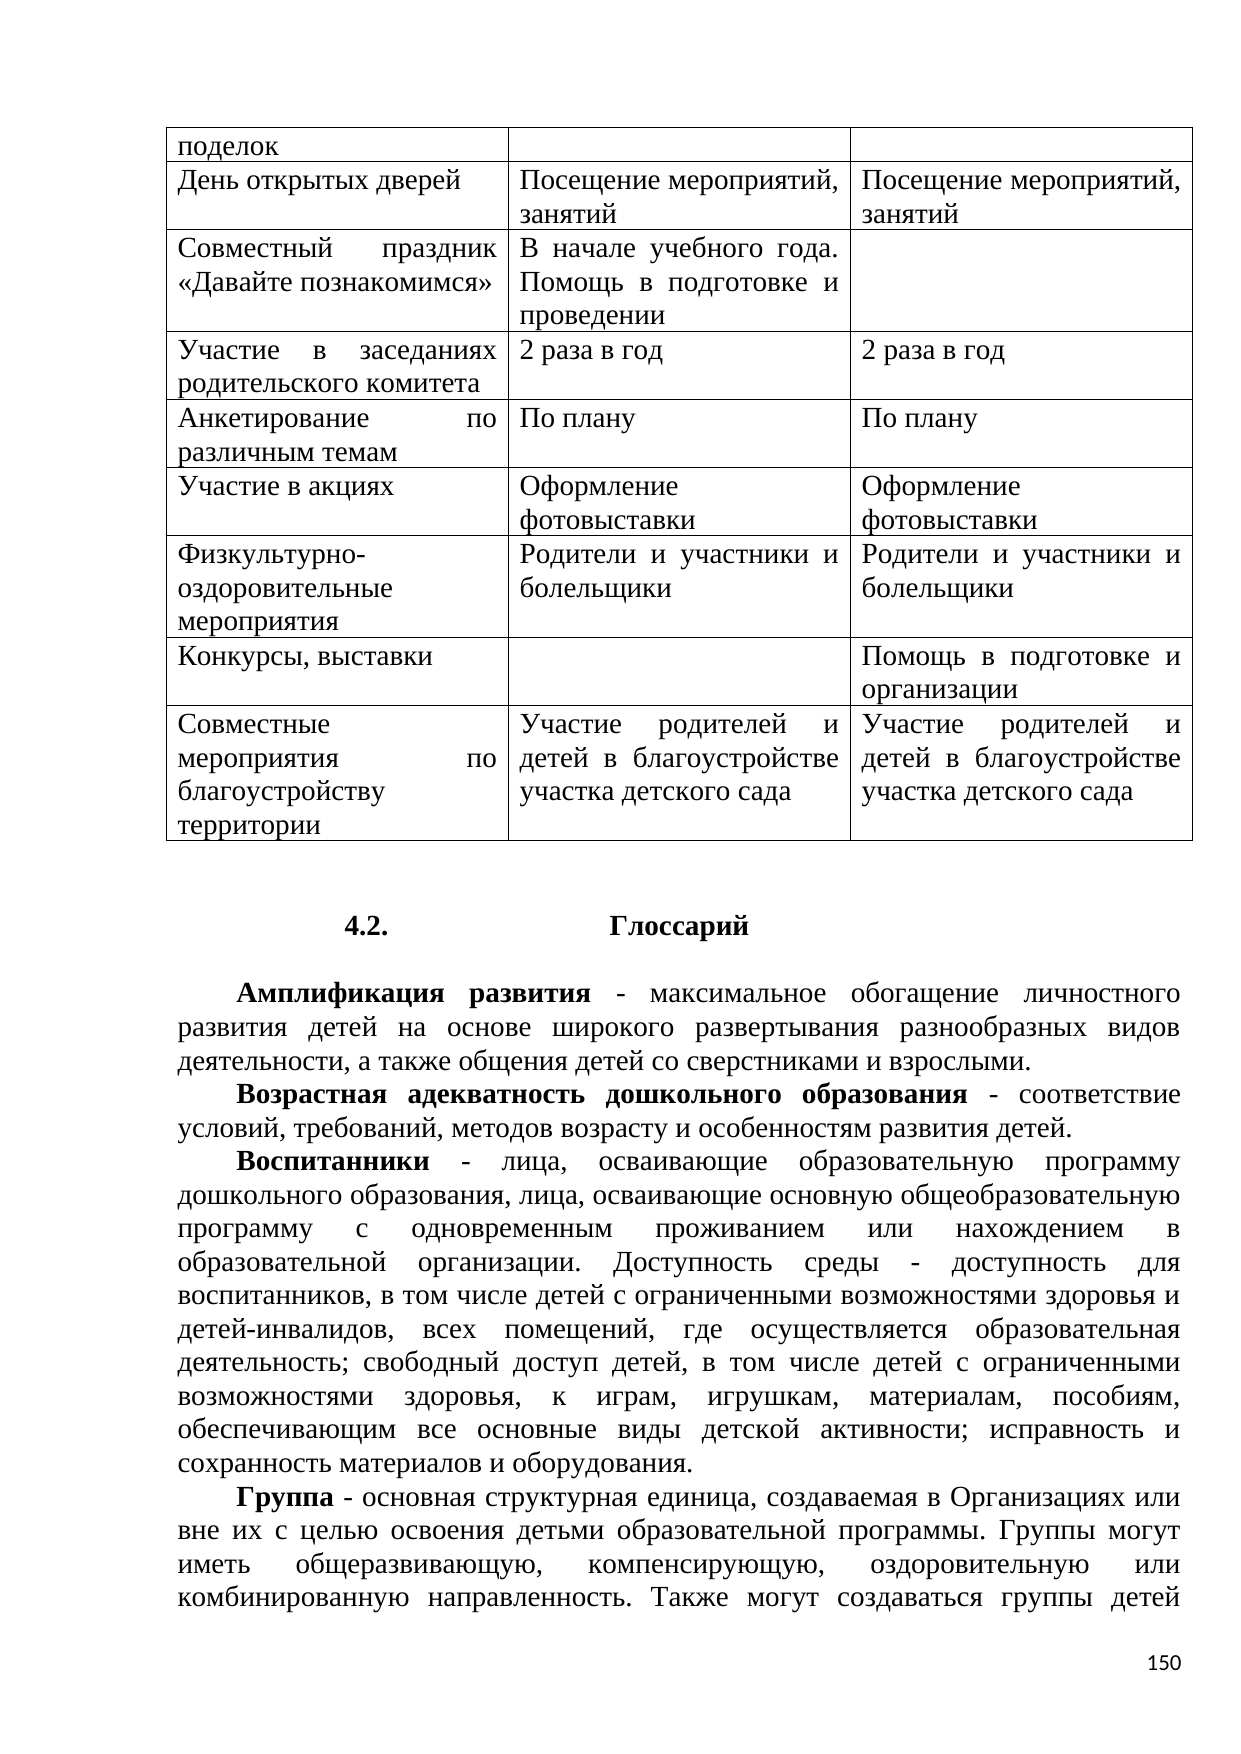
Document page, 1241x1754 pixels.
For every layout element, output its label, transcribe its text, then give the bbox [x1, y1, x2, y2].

table_cell Родители и участники и болельщики [851, 536, 1192, 637]
table_cell Помощь в подготовке и организации [851, 638, 1192, 705]
text Амплификация развития - максимальное обогащение личностного развития детей на основе широкого развертывания разнообразных видов деятельности, а также общения детей со сверстниками и взрослыми. [177, 976, 1181, 1076]
table_cell Конкурсы, выставки [167, 638, 508, 705]
table_cell Участие в акциях [167, 468, 508, 535]
text 4.2. Глоссарий [177, 908, 1181, 942]
table_cell Анкетирование по различным темам [167, 400, 508, 467]
table_cell Посещение мероприятий, занятий [509, 162, 850, 229]
table_cell Участие родителей и детей в благоустройстве участка детского сада [851, 706, 1192, 840]
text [177, 1479, 1181, 1613]
table_cell В начале учебного года. Помощь в подготовке и проведении [509, 230, 850, 331]
table_cell Совместные мероприятия по благоустройству территории [167, 706, 508, 840]
table_cell По плану [851, 400, 1192, 467]
table_cell Оформление фотовыставки [851, 468, 1192, 535]
table_cell Оформление фотовыставки [509, 468, 850, 535]
table_cell Совместный праздник «Давайте познакомимся» [167, 230, 508, 331]
table_cell [509, 638, 850, 705]
table_cell 2 раза в год [851, 332, 1192, 399]
table_cell Физкультурно-оздоровительные мероприятия [167, 536, 508, 637]
text Воспитанники - лица, осваивающие образовательную программу дошкольного образования, лица, осваивающие основную общеобразовательную программу с одновременным проживанием или нахождением в образовательной организации. Доступность среды - доступность для воспитанников, в том числе детей с ограниченными возможностями здоровья и детей-инвалидов, всех помещений, где осуществляется образовательная деятельность; свободный доступ детей, в том числе детей с ограниченными возможностями здоровья, к играм, игрушкам, материалам, пособиям, обеспечивающим все основные виды детской активности; исправность и сохранность материалов и оборудования. [177, 1143, 1181, 1479]
table_cell День открытых дверей [167, 162, 508, 229]
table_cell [167, 128, 508, 161]
table_cell Участие в заседаниях родительского комитета [167, 332, 508, 399]
table_cell [851, 230, 1192, 331]
table_cell Участие родителей и детей в благоустройстве участка детского сада [509, 706, 850, 840]
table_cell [509, 128, 850, 161]
table_cell По плану [509, 400, 850, 467]
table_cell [851, 128, 1192, 161]
text Возрастная адекватность дошкольного образования - соответствие условий, требований, методов возрасту и особенностям развития детей. [177, 1076, 1181, 1143]
table_cell 2 раза в год [509, 332, 850, 399]
table_cell Родители и участники и болельщики [509, 536, 850, 637]
table_cell Посещение мероприятий, занятий [851, 162, 1192, 229]
